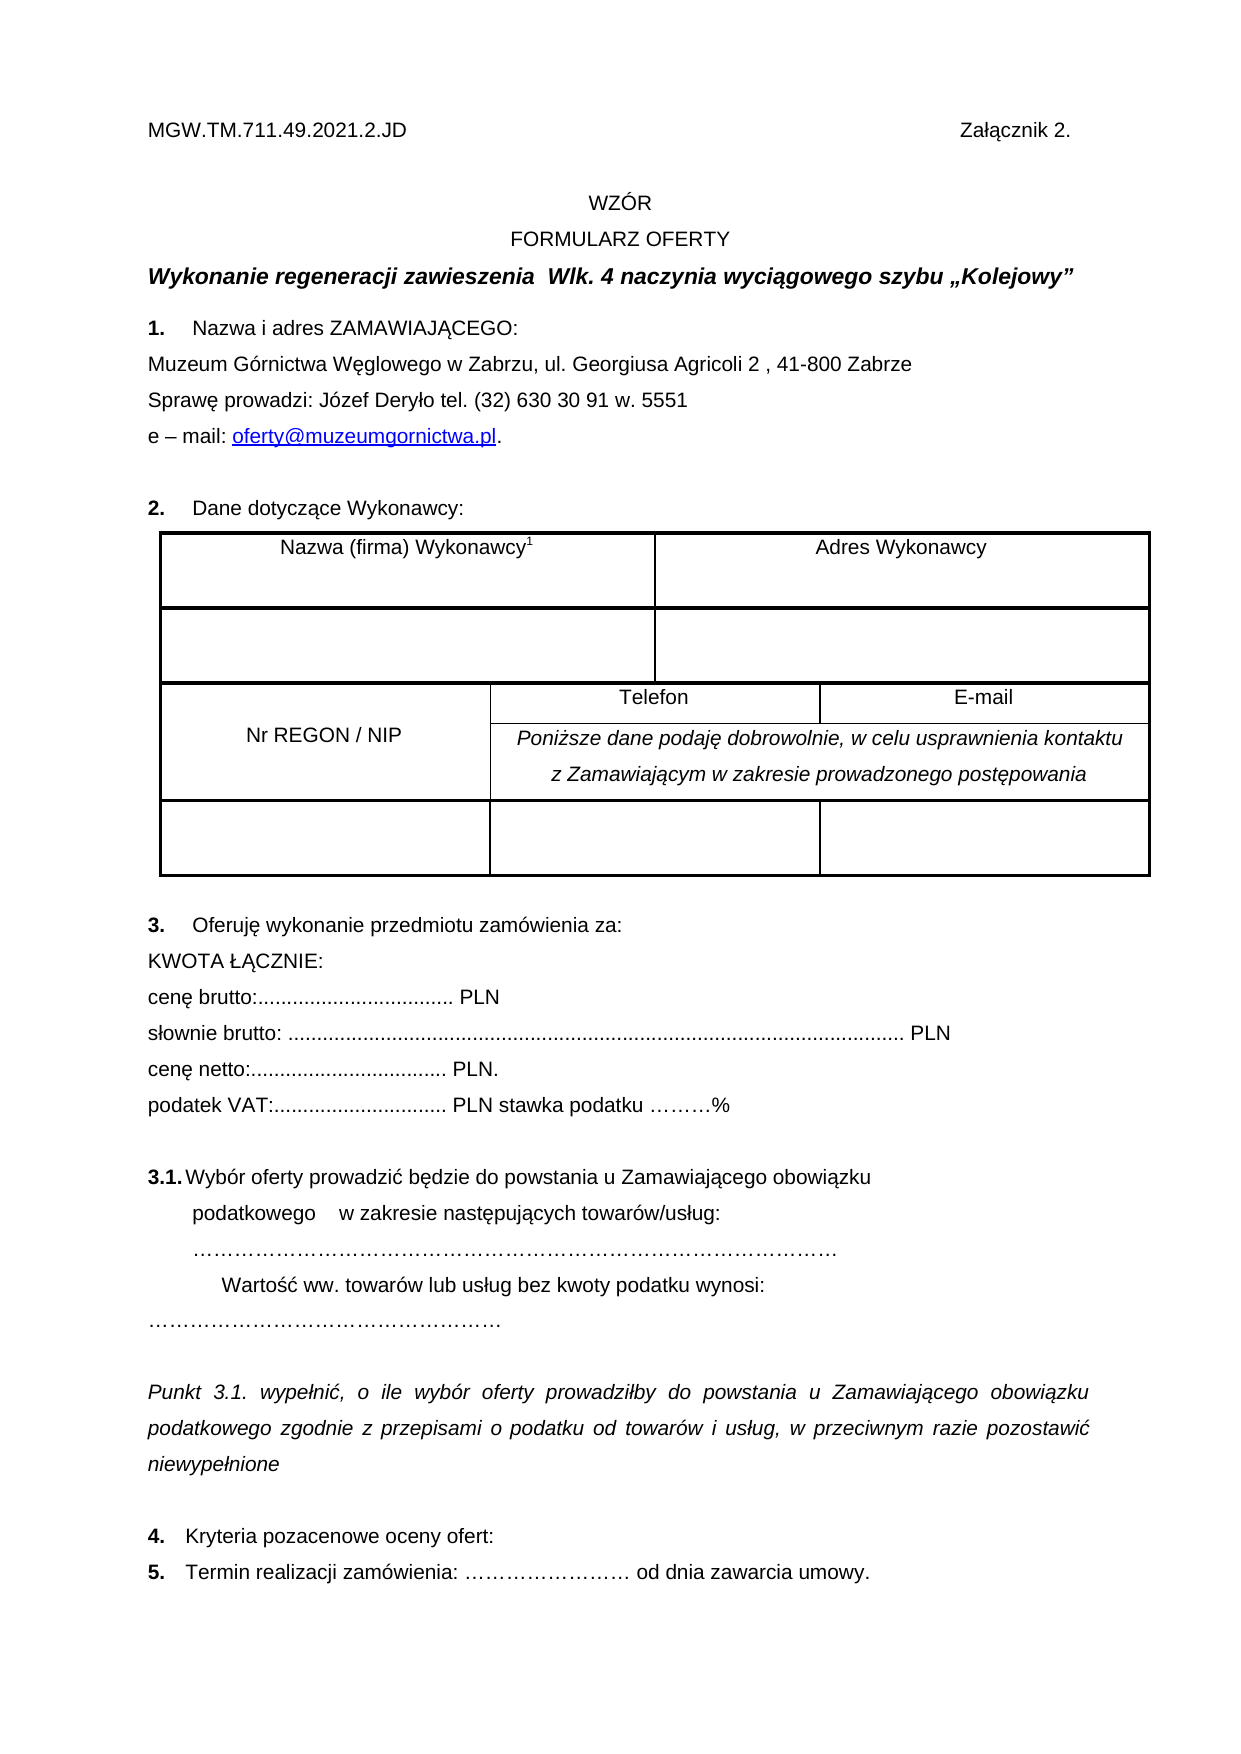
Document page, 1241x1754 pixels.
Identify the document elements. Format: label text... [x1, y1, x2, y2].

text MGW.TM.711.49.2021.2.JD Załącznik 2. [148, 118, 1093, 142]
text Punkt 3.1. wypełnić, o ile wybór oferty prowadziłby do powstania u Zamawiającego obowiązku podatkowego zgodnie z przepisami o podatku od towarów i usług, w przeciwnym razie pozostawić niewypełnione [148, 1380, 1093, 1476]
table_cell [162, 610, 654, 681]
table_cell [656, 610, 1148, 681]
list Wybór oferty prowadzić będzie do powstania u Zamawiającego obowiązku podatkowego w zakresie następujących towarów/usług: ………………………………………………………………………………… [148, 1164, 1093, 1260]
table_cell E-mail [821, 685, 1148, 723]
text Wartość ww. towarów lub usług bez kwoty podatku wynosi: …………………………………………… [148, 1272, 1093, 1332]
table_cell Poniższe dane podaję dobrowolnie, w celu usprawnienia kontaktu z Zamawiającym w zakresie prowadzonego postępowania [491, 724, 1148, 799]
subtitle FORMULARZ OFERTY [148, 227, 1093, 251]
table_cell [491, 802, 819, 874]
text Wykonanie regeneracji zawieszenia Wlk. 4 naczynia wyciągowego szybu „Kolejowy” [148, 263, 1093, 289]
text KWOTA ŁĄCZNIE: [148, 949, 1093, 973]
list Oferuję wykonanie przedmiotu zamówienia za: [148, 913, 1093, 937]
table_header Adres Wykonawcy [656, 535, 1148, 606]
text cenę brutto:.................................. PLN [148, 985, 1093, 1009]
list Nazwa i adres ZAMAWIAJĄCEGO: [148, 316, 1093, 340]
text słownie brutto: ........................................................................................................... PLN [148, 1021, 1093, 1045]
table_cell Telefon [491, 685, 819, 723]
table_header Nazwa (firma) Wykonawcy1 [162, 535, 654, 606]
text Sprawę prowadzi: Józef Deryło tel. (32) 630 30 91 w. 5551 [148, 388, 1093, 412]
text cenę netto:.................................. PLN. [148, 1057, 1093, 1081]
table_cell [162, 802, 489, 874]
subtitle WZÓR [148, 191, 1093, 215]
table_cell Nr REGON / NIP [162, 685, 490, 799]
text podatek VAT:.............................. PLN stawka podatku ………% [148, 1093, 1093, 1117]
list Termin realizacji zamówienia: …………………… od dnia zawarcia umowy. [148, 1560, 1093, 1584]
text e – mail: oferty@muzeumgornictwa.pl. [148, 423, 1093, 447]
text Muzeum Górnictwa Węglowego w Zabrzu, ul. Georgiusa Agricoli 2 , 41-800 Zabrze [148, 352, 1093, 376]
table_cell [821, 802, 1148, 874]
list Dane dotyczące Wykonawcy: [148, 495, 1093, 519]
list Kryteria pozacenowe oceny ofert: [148, 1524, 1093, 1548]
